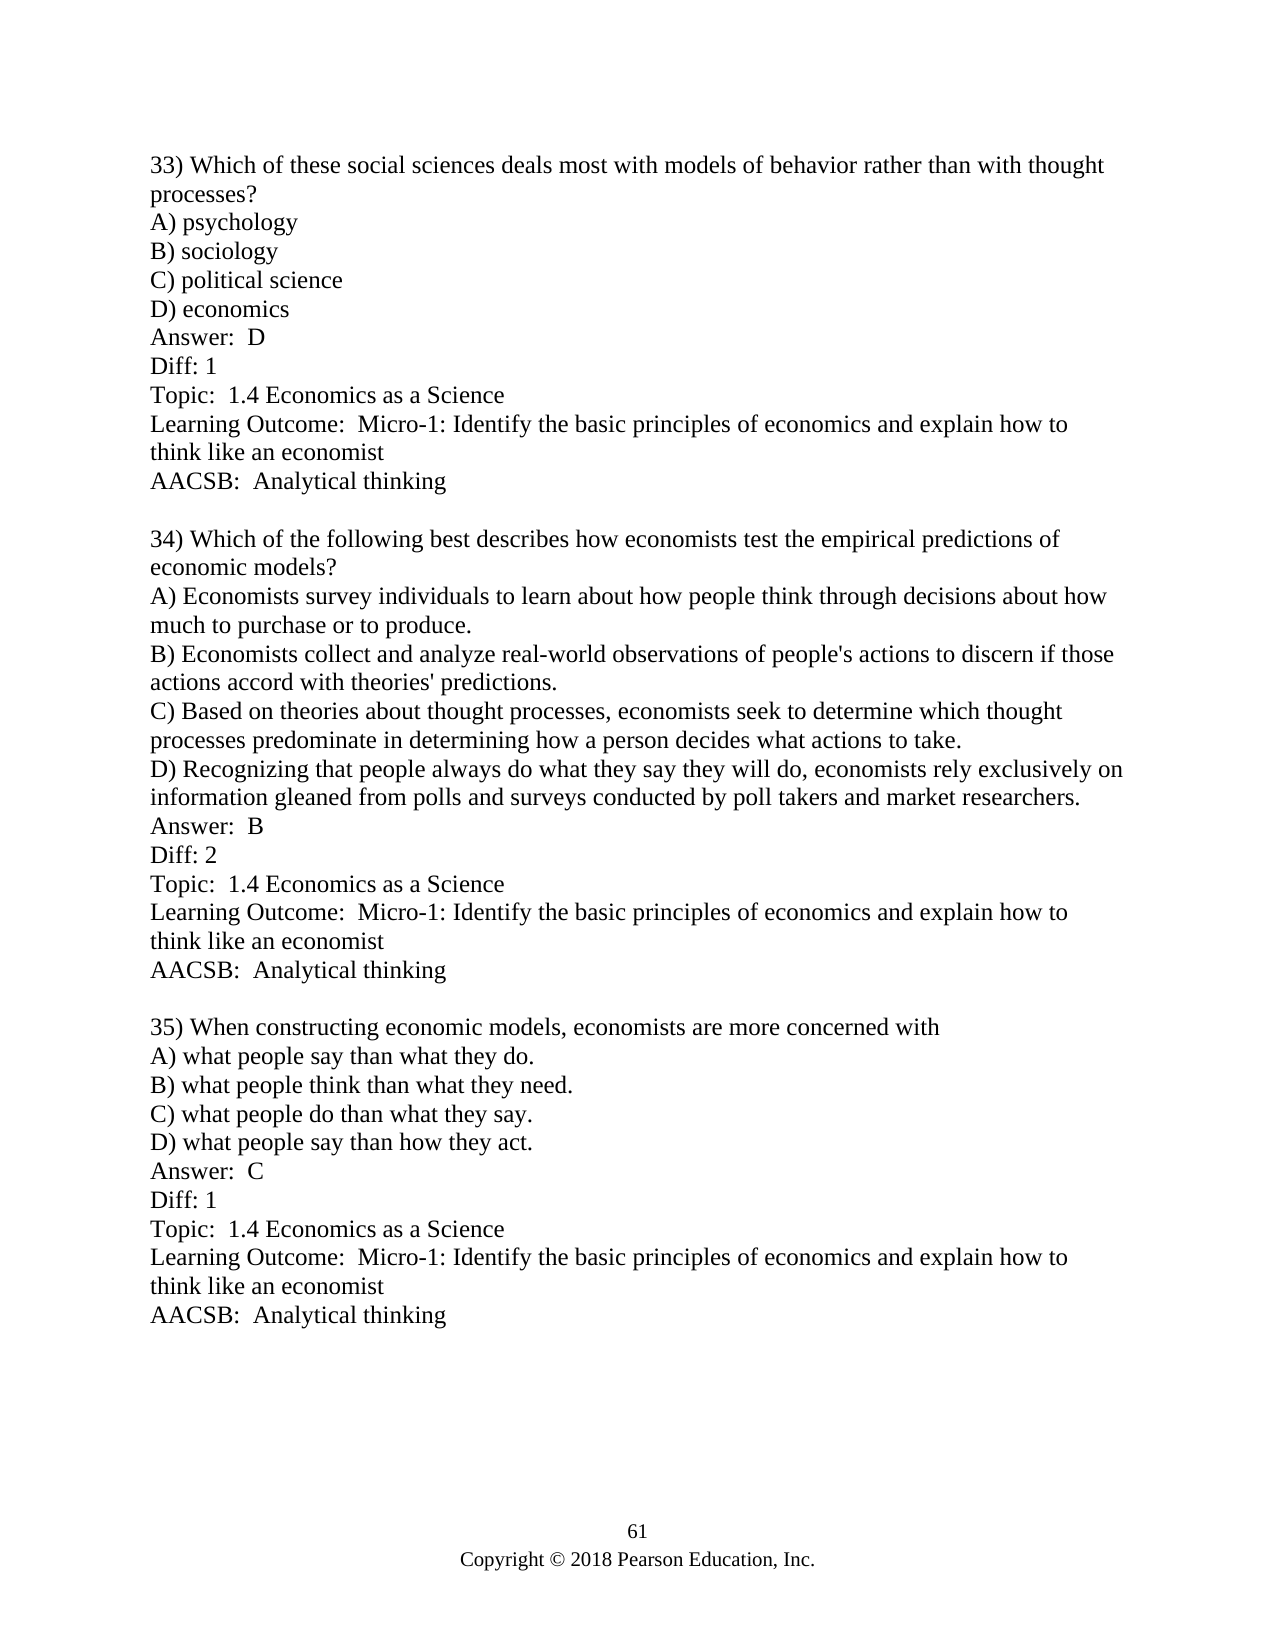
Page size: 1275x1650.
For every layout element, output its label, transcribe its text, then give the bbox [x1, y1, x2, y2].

text 35) When constructing economic models, economists are more concerned with [150, 1012, 1125, 1041]
text A) psychology [150, 207, 1125, 236]
text Learning Outcome: Micro-1: Identify the basic principles of economics and explain how to think like an economist [150, 409, 1125, 466]
text D) economics [150, 294, 1125, 322]
text 34) Which of the following best describes how economists test the empirical predictions of economic models? [150, 524, 1125, 581]
text Diff: 2 [150, 840, 1125, 869]
text A) Economists survey individuals to learn about how people think through decisions about how much to purchase or to produce. [150, 581, 1125, 639]
text AACSB: Analytical thinking [150, 1300, 1125, 1329]
text D) what people say than how they act. [150, 1127, 1125, 1156]
text Diff: 1 [150, 351, 1125, 380]
text AACSB: Analytical thinking [150, 955, 1125, 984]
text C) political science [150, 265, 1125, 294]
text Diff: 1 [150, 1185, 1125, 1214]
text Topic: 1.4 Economics as a Science [150, 869, 1125, 897]
text B) Economists collect and analyze real-world observations of people's actions to discern if those actions accord with theories' predictions. [150, 639, 1125, 696]
text Answer: B [150, 811, 1125, 840]
text Topic: 1.4 Economics as a Science [150, 380, 1125, 409]
text 33) Which of these social sciences deals most with models of behavior rather than with thought processes? [150, 150, 1125, 207]
text D) Recognizing that people always do what they say they will do, economists rely exclusively on information gleaned from polls and surveys conducted by poll takers and market researchers. [150, 754, 1125, 811]
text B) sociology [150, 236, 1125, 265]
text B) what people think than what they need. [150, 1070, 1125, 1099]
text Answer: C [150, 1156, 1125, 1185]
text A) what people say than what they do. [150, 1041, 1125, 1070]
text Answer: D [150, 322, 1125, 351]
text Learning Outcome: Micro-1: Identify the basic principles of economics and explain how to think like an economist [150, 897, 1125, 955]
text Topic: 1.4 Economics as a Science [150, 1214, 1125, 1242]
text C) Based on theories about thought processes, economists seek to determine which thought processes predominate in determining how a person decides what actions to take. [150, 696, 1125, 754]
text AACSB: Analytical thinking [150, 466, 1125, 495]
text C) what people do than what they say. [150, 1099, 1125, 1127]
text Learning Outcome: Micro-1: Identify the basic principles of economics and explain how to think like an economist [150, 1242, 1125, 1300]
